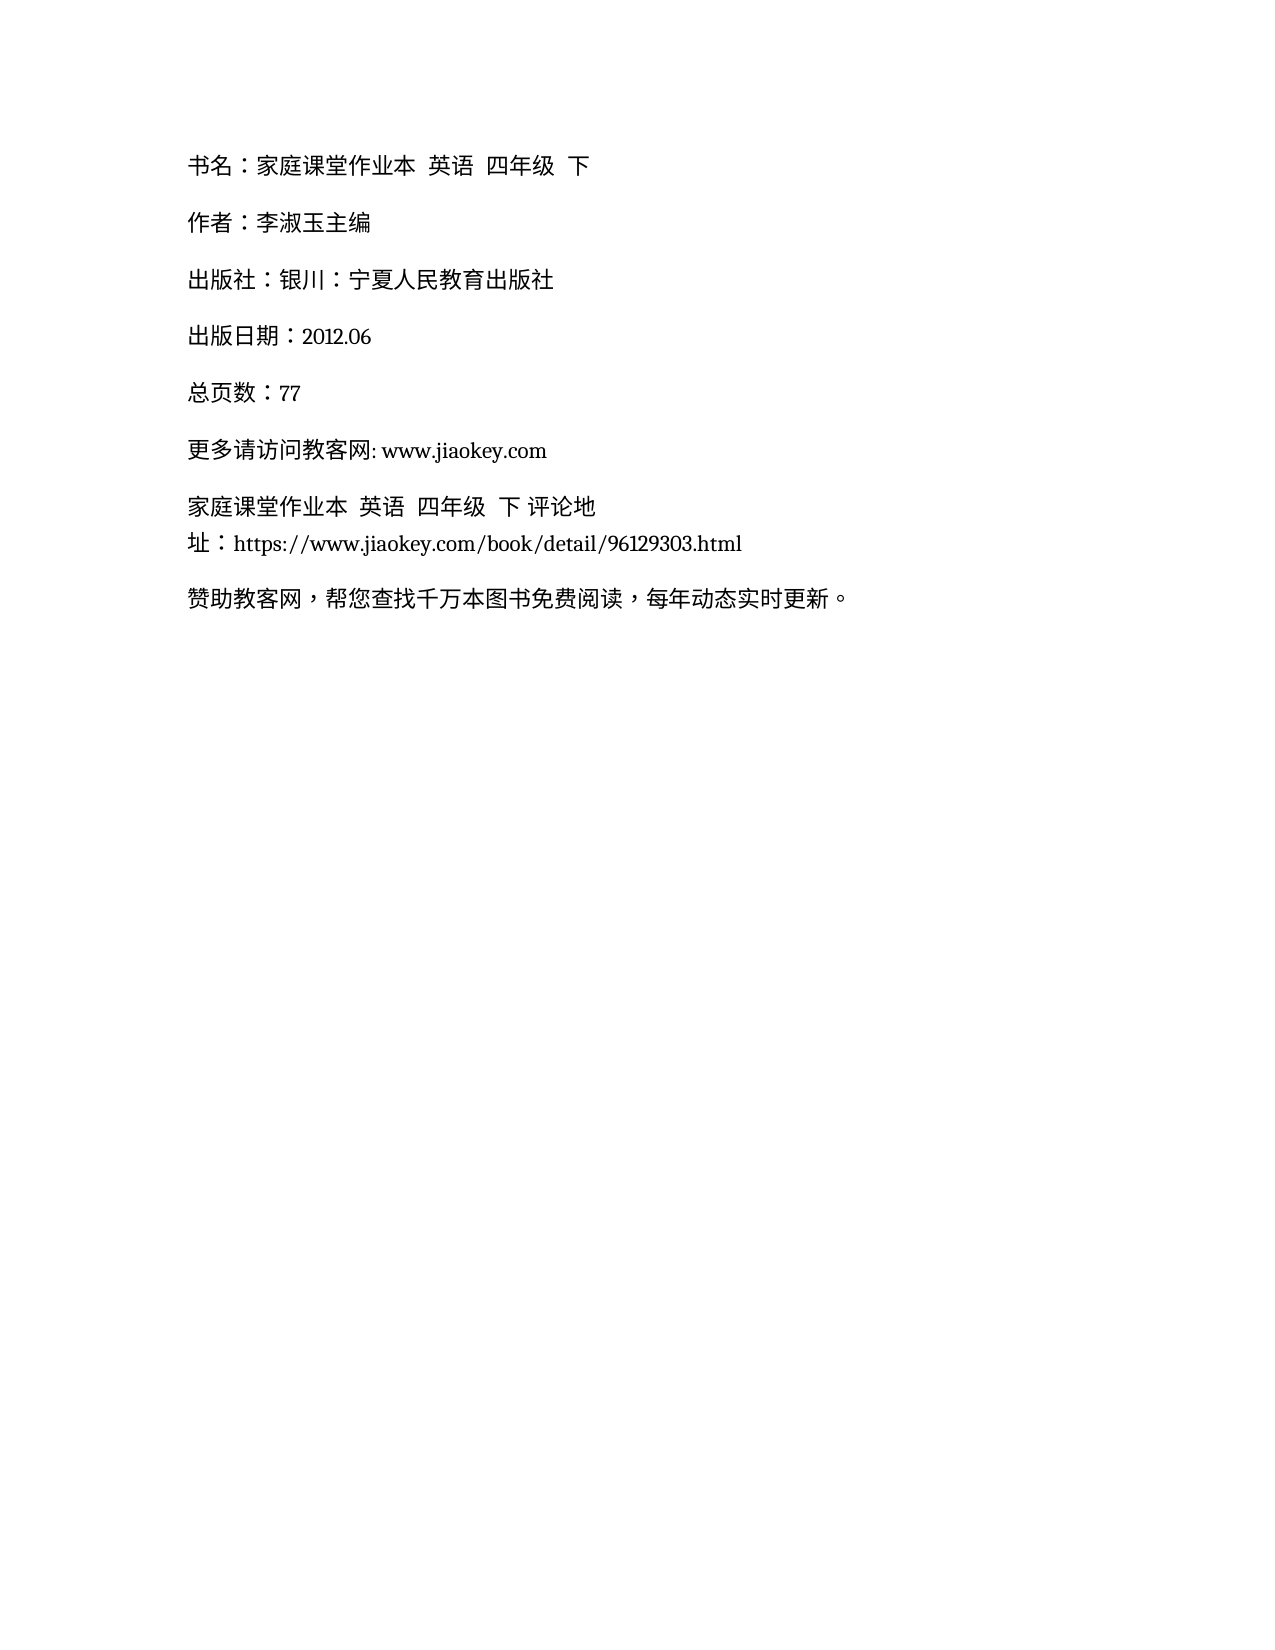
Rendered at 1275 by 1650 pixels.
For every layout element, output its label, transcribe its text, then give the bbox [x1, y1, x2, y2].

text 总页数：77 [187, 377, 1087, 408]
text 家庭课堂作业本 英语 四年级 下 评论地址：https://www.jiaokey.com/book/detail/96129303.html [187, 491, 1087, 558]
text 出版日期：2012.06 [187, 320, 1087, 352]
text 出版社：银川：宁夏人民教育出版社 [187, 263, 1087, 295]
text 更多请访问教客网: www.jiaokey.com [187, 434, 1087, 465]
text 赞助教客网，帮您查找千万本图书免费阅读，每年动态实时更新。 [187, 583, 1087, 614]
text 作者：李淑玉主编 [187, 207, 1087, 238]
text 书名：家庭课堂作业本 英语 四年级 下 [187, 150, 1087, 181]
